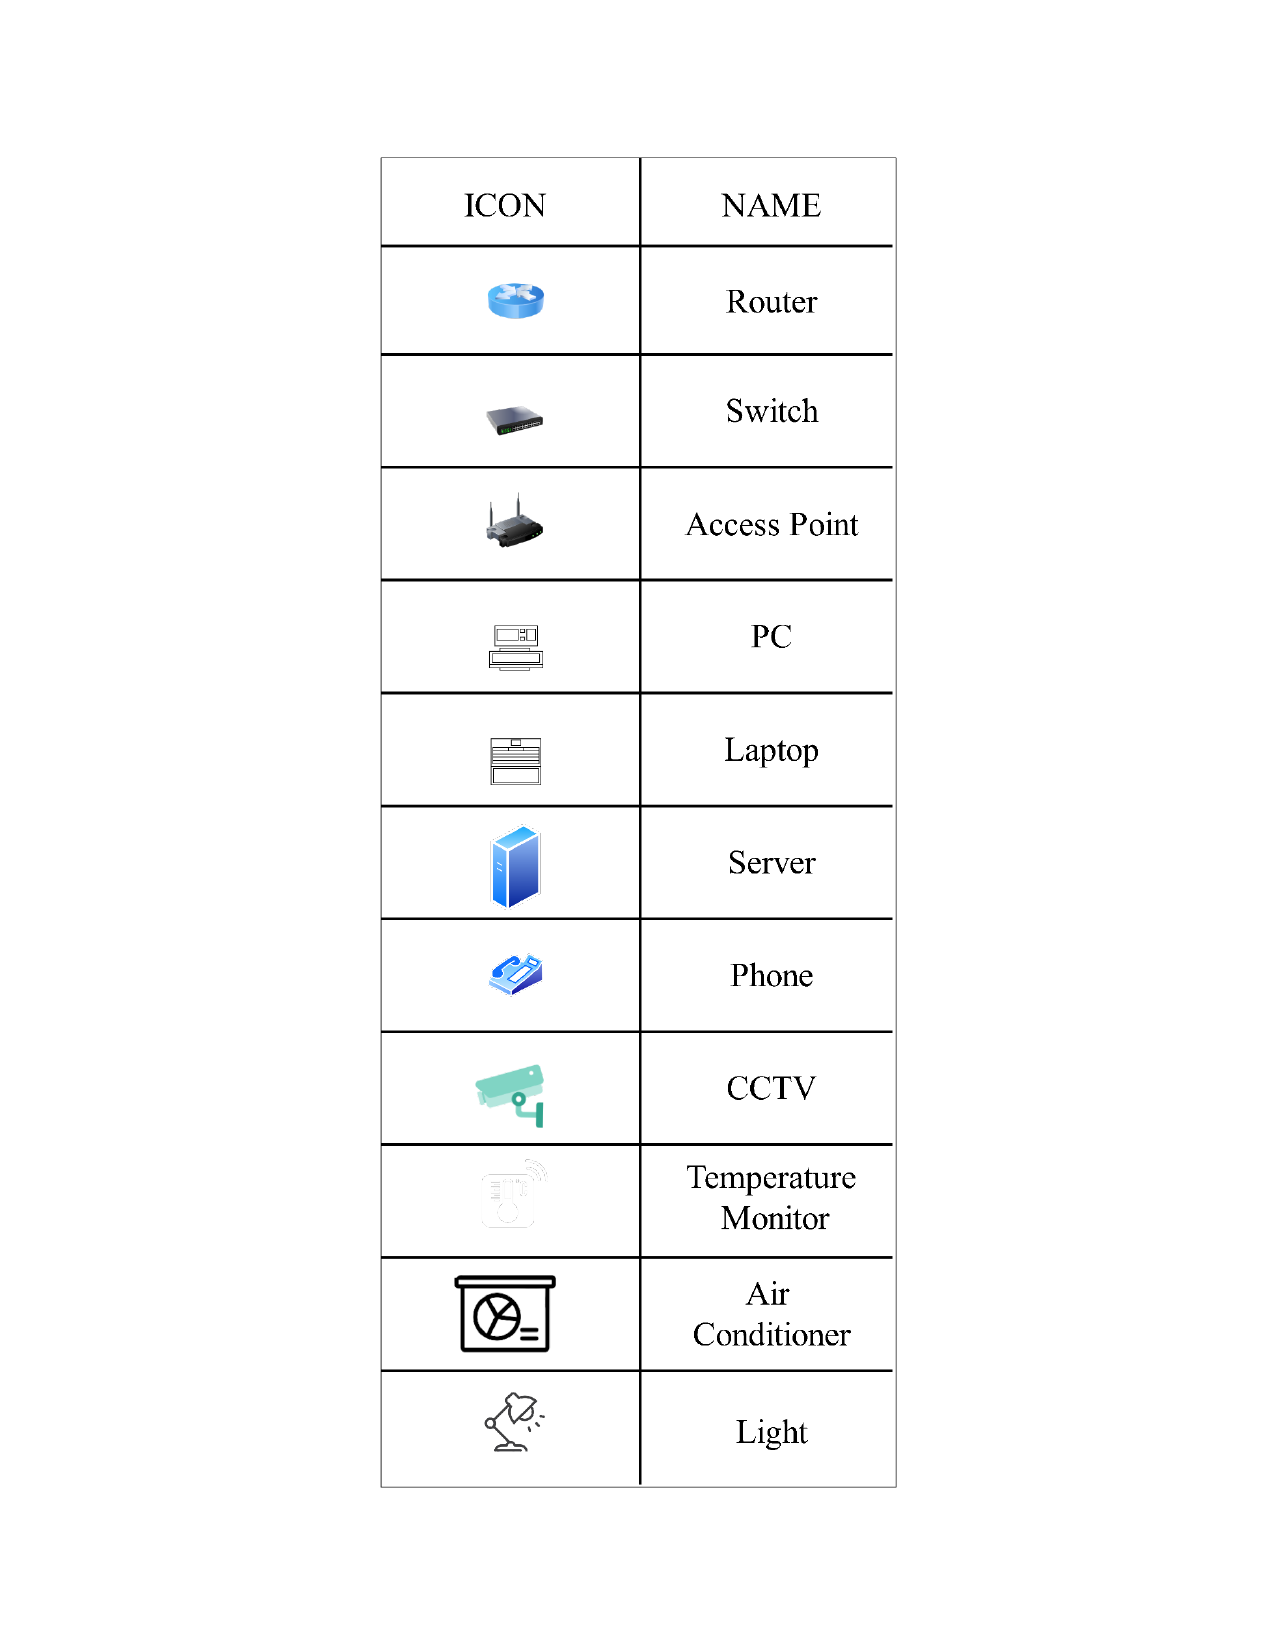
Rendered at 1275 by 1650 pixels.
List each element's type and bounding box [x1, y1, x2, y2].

picture [372, 150, 903, 1494]
